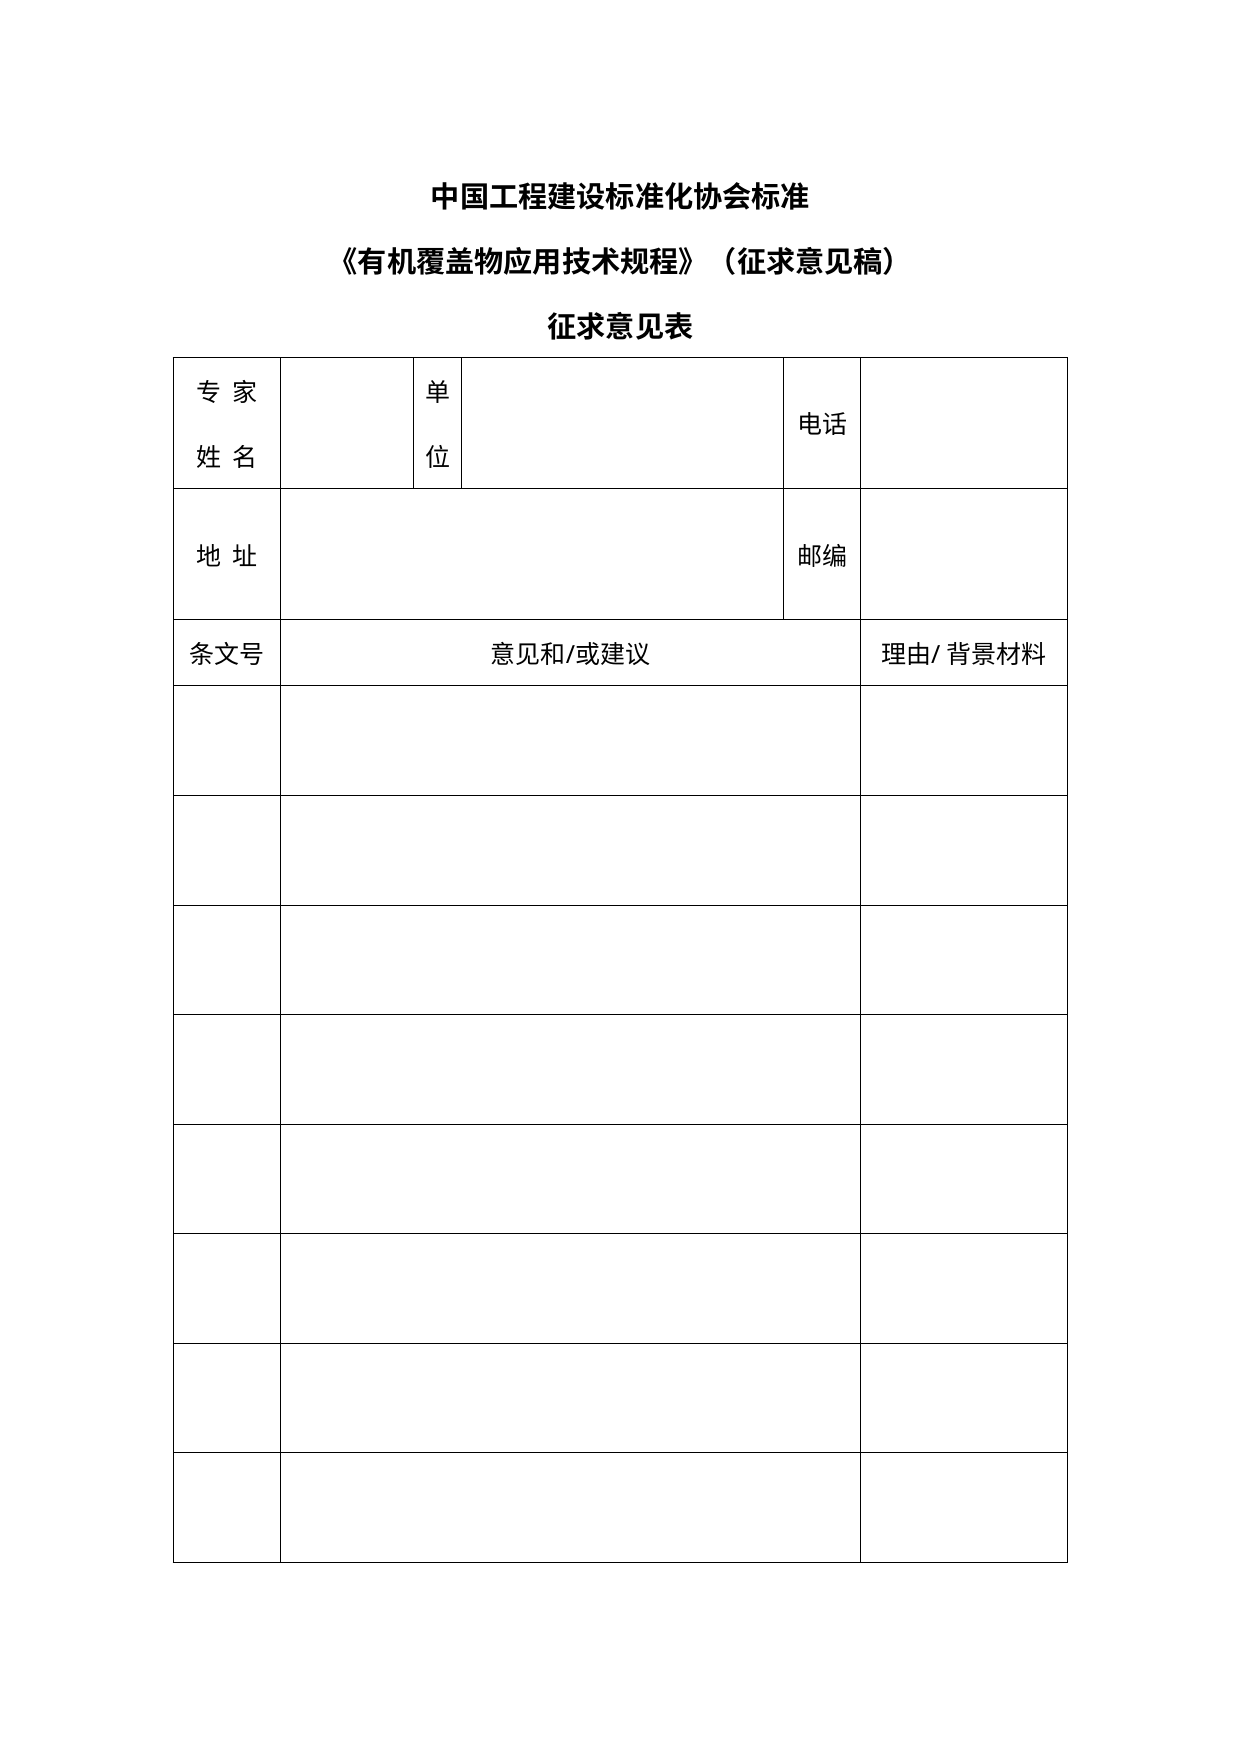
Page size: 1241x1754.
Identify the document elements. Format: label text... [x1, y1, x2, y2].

table_cell 邮编 [784, 489, 860, 619]
table_header [462, 358, 783, 488]
table_cell [174, 1453, 280, 1562]
table_cell [861, 489, 1067, 619]
table_cell 条文号 [174, 620, 280, 685]
table_cell [281, 1234, 860, 1343]
text 征求意见表 [187, 292, 1053, 357]
table_header 电话 [784, 358, 860, 488]
table_cell [281, 1344, 860, 1452]
table_cell [174, 796, 280, 905]
table_cell [281, 1015, 860, 1124]
text 中国工程建设标准化协会标准 [187, 162, 1053, 227]
table_cell [174, 1015, 280, 1124]
table_cell [174, 1125, 280, 1233]
table_cell [861, 796, 1067, 905]
table_cell [861, 1125, 1067, 1233]
table_cell [861, 1344, 1067, 1452]
text 《有机覆盖物应用技术规程》（征求意见稿） [187, 227, 1053, 292]
table_header 专 家 姓 名 [174, 358, 280, 488]
table_cell [281, 906, 860, 1014]
table_cell [281, 1453, 860, 1562]
table_cell [174, 906, 280, 1014]
table_cell 意见和/或建议 [281, 620, 860, 685]
table_cell [861, 1453, 1067, 1562]
table_cell [281, 796, 860, 905]
table_cell [174, 1234, 280, 1343]
table_header [281, 358, 413, 488]
table_cell [861, 1234, 1067, 1343]
table_cell [174, 1344, 280, 1452]
table_cell [861, 686, 1067, 795]
table_cell [281, 1125, 860, 1233]
table_cell [281, 686, 860, 795]
table_cell 地 址 [174, 489, 280, 619]
table_header 单位 [414, 358, 461, 488]
table_header [861, 358, 1067, 488]
table_cell [281, 489, 783, 619]
table_cell [861, 906, 1067, 1014]
table_cell [174, 686, 280, 795]
table_cell 理由/ 背景材料 [861, 620, 1067, 685]
table_cell [861, 1015, 1067, 1124]
